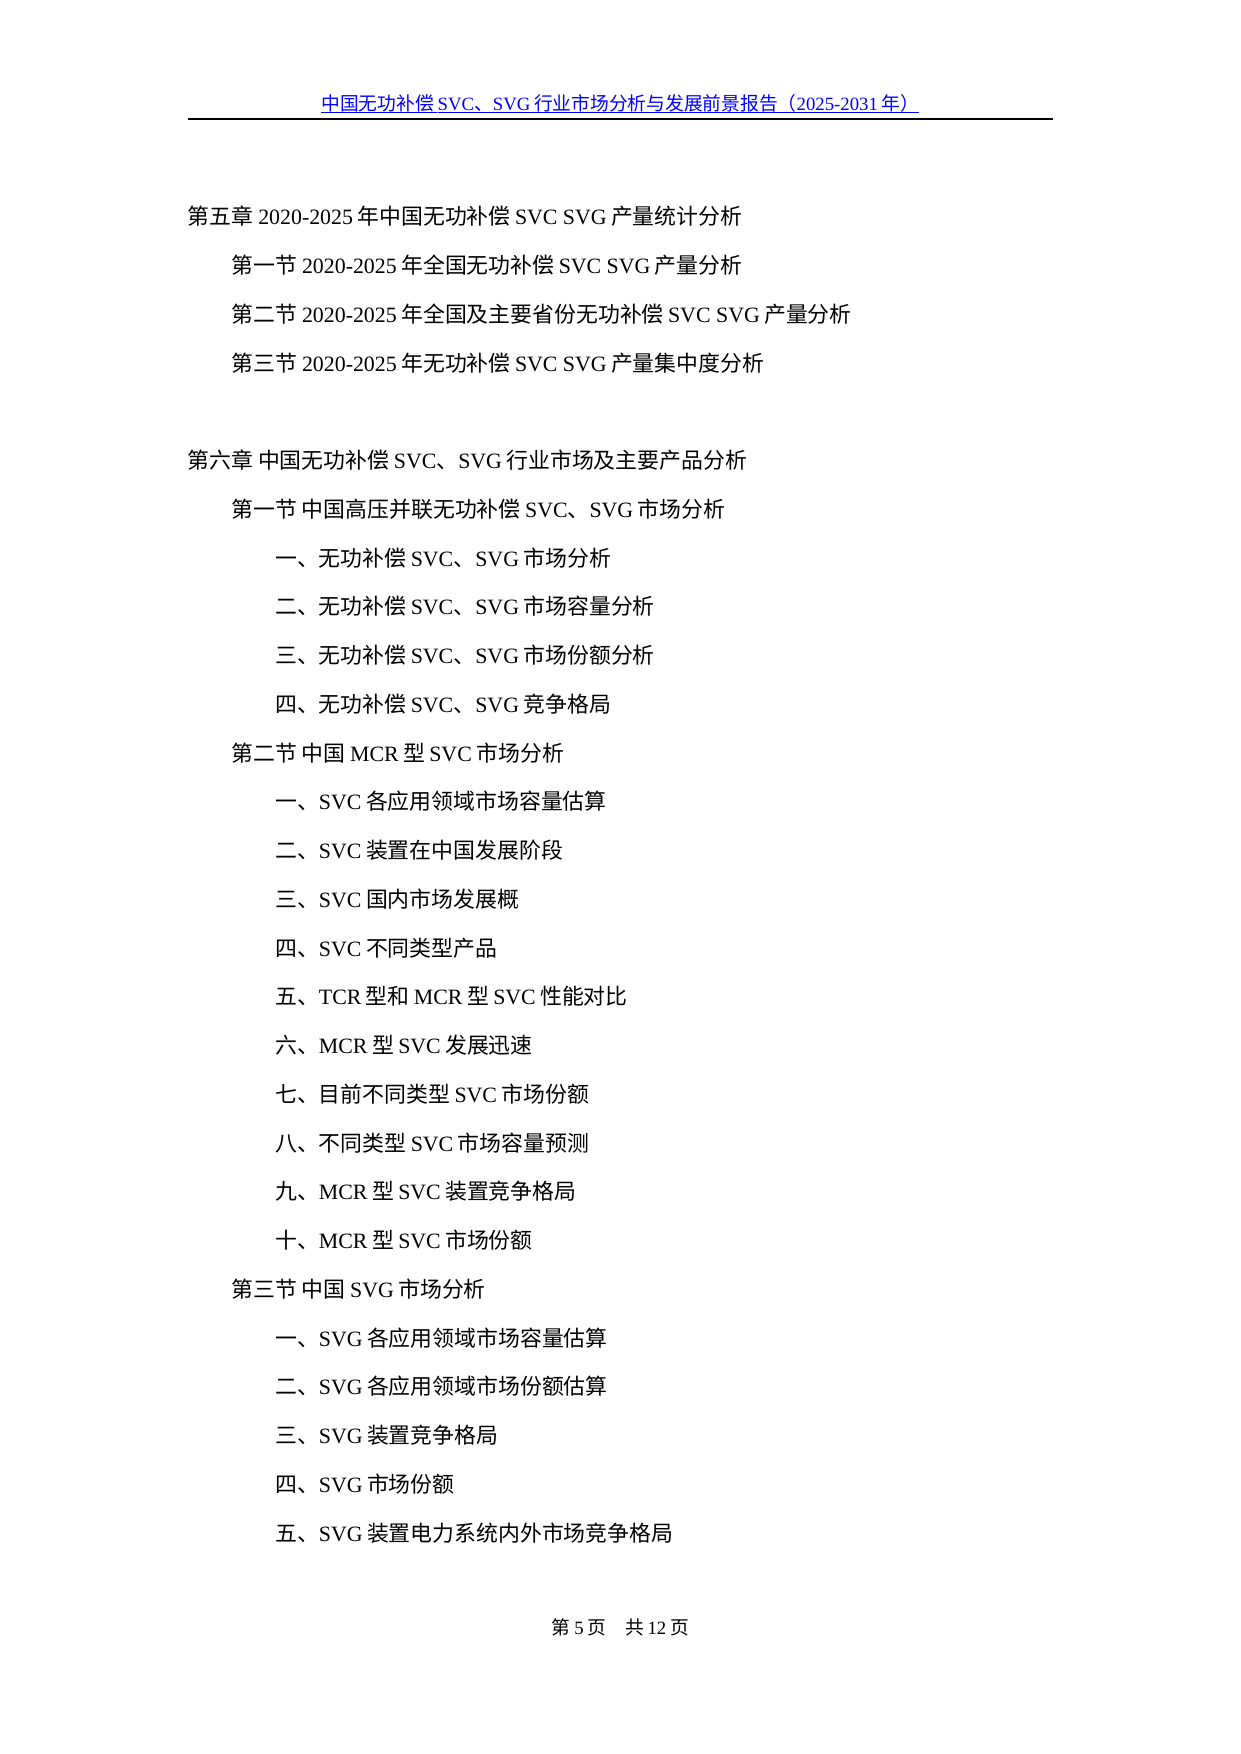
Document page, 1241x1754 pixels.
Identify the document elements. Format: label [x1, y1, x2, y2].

text [187, 150, 1053, 1548]
